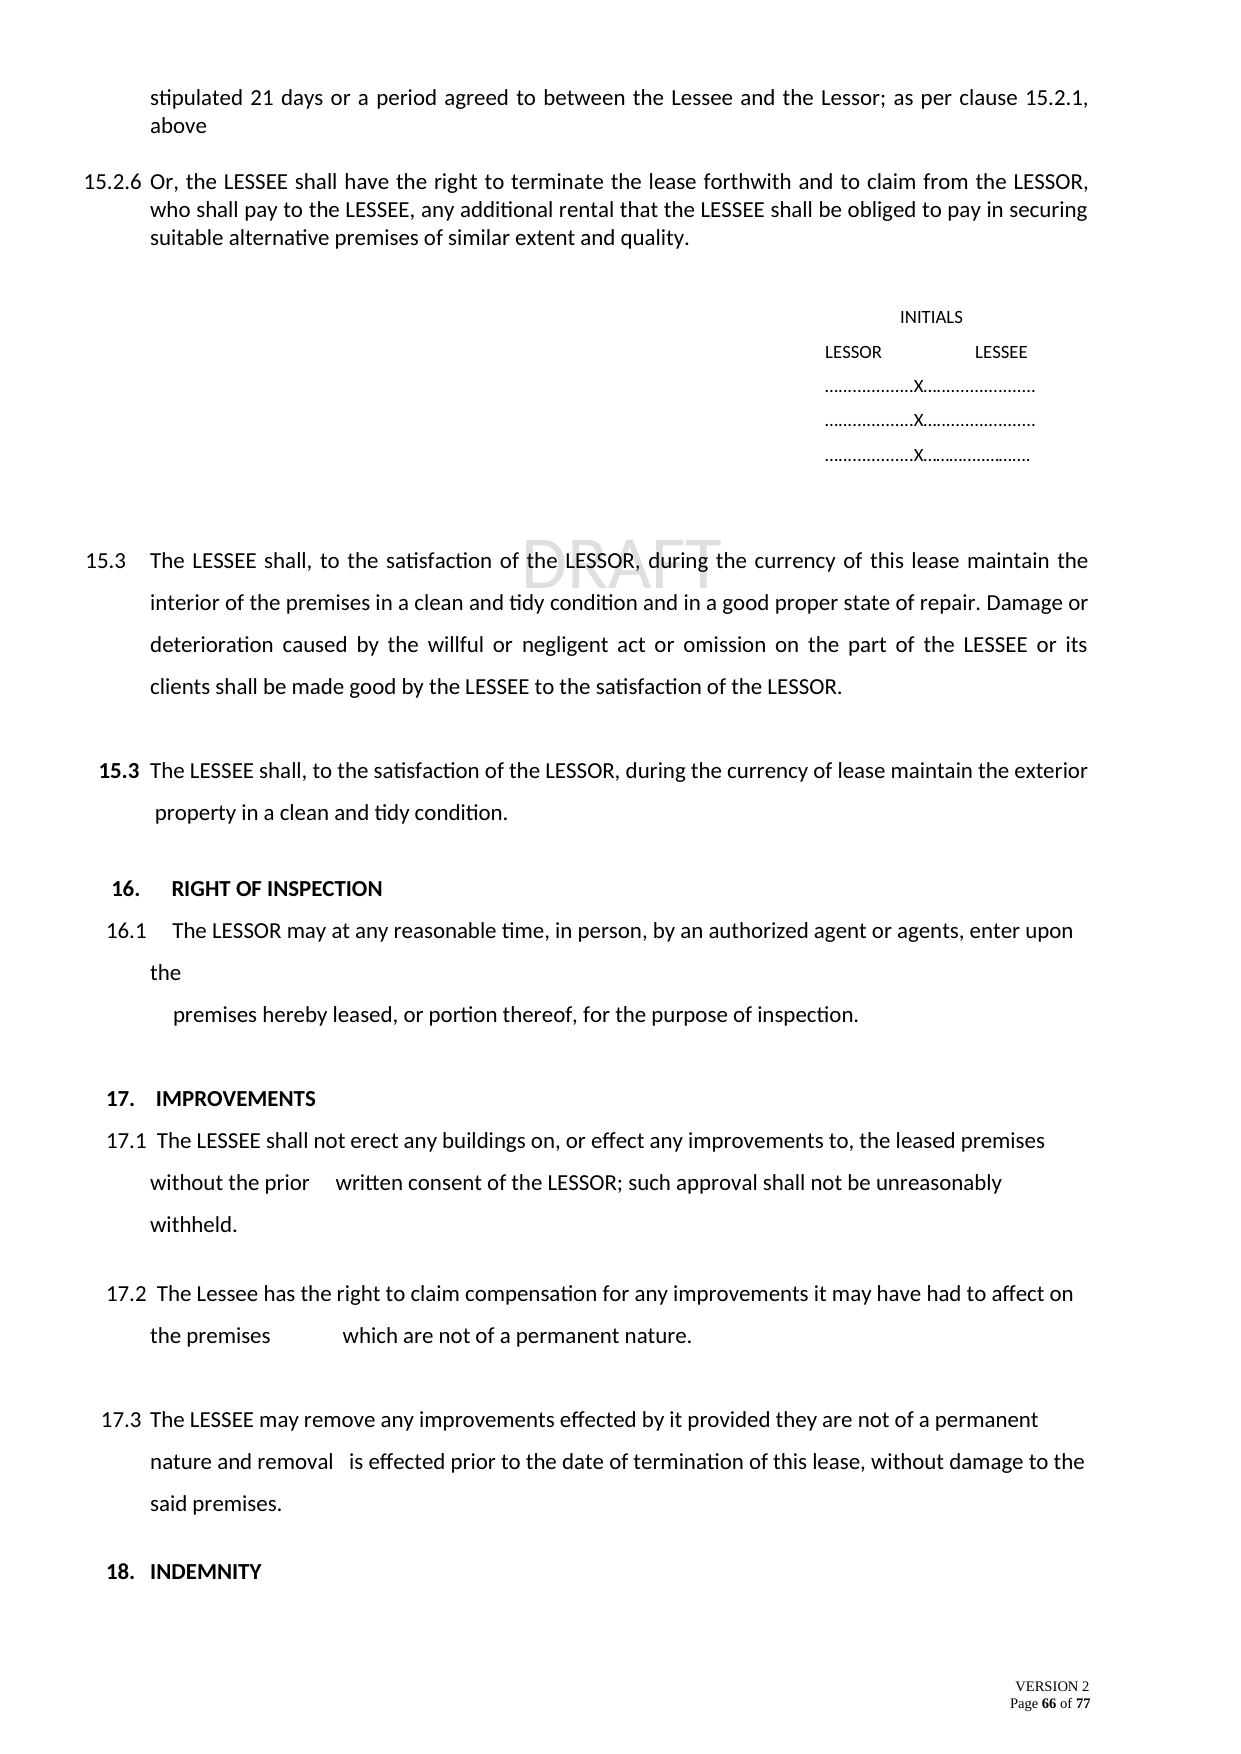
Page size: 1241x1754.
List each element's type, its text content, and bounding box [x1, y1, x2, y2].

text 16.1 The LESSOR may at any reasonable time, in person, by an authorized agent or agents, enter upon the [75, 916, 1090, 986]
text 17.2 The Lessee has the right to claim compensation for any improvements it may have had to affect on the premises which are not of a permanent nature. [75, 1279, 1090, 1349]
text 16. RIGHT OF INSPECTION [75, 874, 1090, 902]
text 17.1 The LESSEE shall not erect any buildings on, or effect any improvements to, the leased premises without the prior written consent of the LESSOR; such approval shall not be unreasonably withheld. [75, 1126, 1090, 1238]
text …................X…..................... [825, 409, 1090, 432]
text LESSOR LESSEE [750, 340, 1090, 363]
text 18. INDEMNITY [75, 1557, 1090, 1585]
text …................X……….....…….... [750, 443, 1090, 466]
text INITIALS [825, 306, 1090, 328]
text 15.2.6 Or, the LESSEE shall have the right to terminate the lease forthwith and to claim from the LESSOR, who shall pay to the LESSEE, any additional rental that the LESSEE shall be obliged to pay in securing suitable alternative premises of similar extent and quality. [73, 167, 1090, 251]
text 17.3 The LESSEE may remove any improvements effected by it provided they are not of a permanent nature and removal is effected prior to the date of termination of this lease, without damage to the said premises. [75, 1405, 1090, 1517]
text premises hereby leased, or portion thereof, for the purpose of inspection. [75, 1000, 1090, 1028]
text 15.3 The LESSEE shall, to the satisfaction of the LESSOR, during the currency of this lease maintain the interior of the premises in a clean and tidy condition and in a good proper state of repair. Damage or deterioration caused by the willful or negligent act or omission on the part of the LESSEE or its clients shall be made good by the LESSEE to the satisfaction of the LESSOR. [75, 546, 1090, 700]
list The LESSEE shall, to the satisfaction of the LESSOR, during the currency of lease maintain the exterior property in a clean and tidy condition. [98, 756, 1090, 826]
text …................X…..................... [750, 374, 1090, 397]
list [75, 83, 1090, 139]
text 17. IMPROVEMENTS [75, 1084, 1090, 1112]
